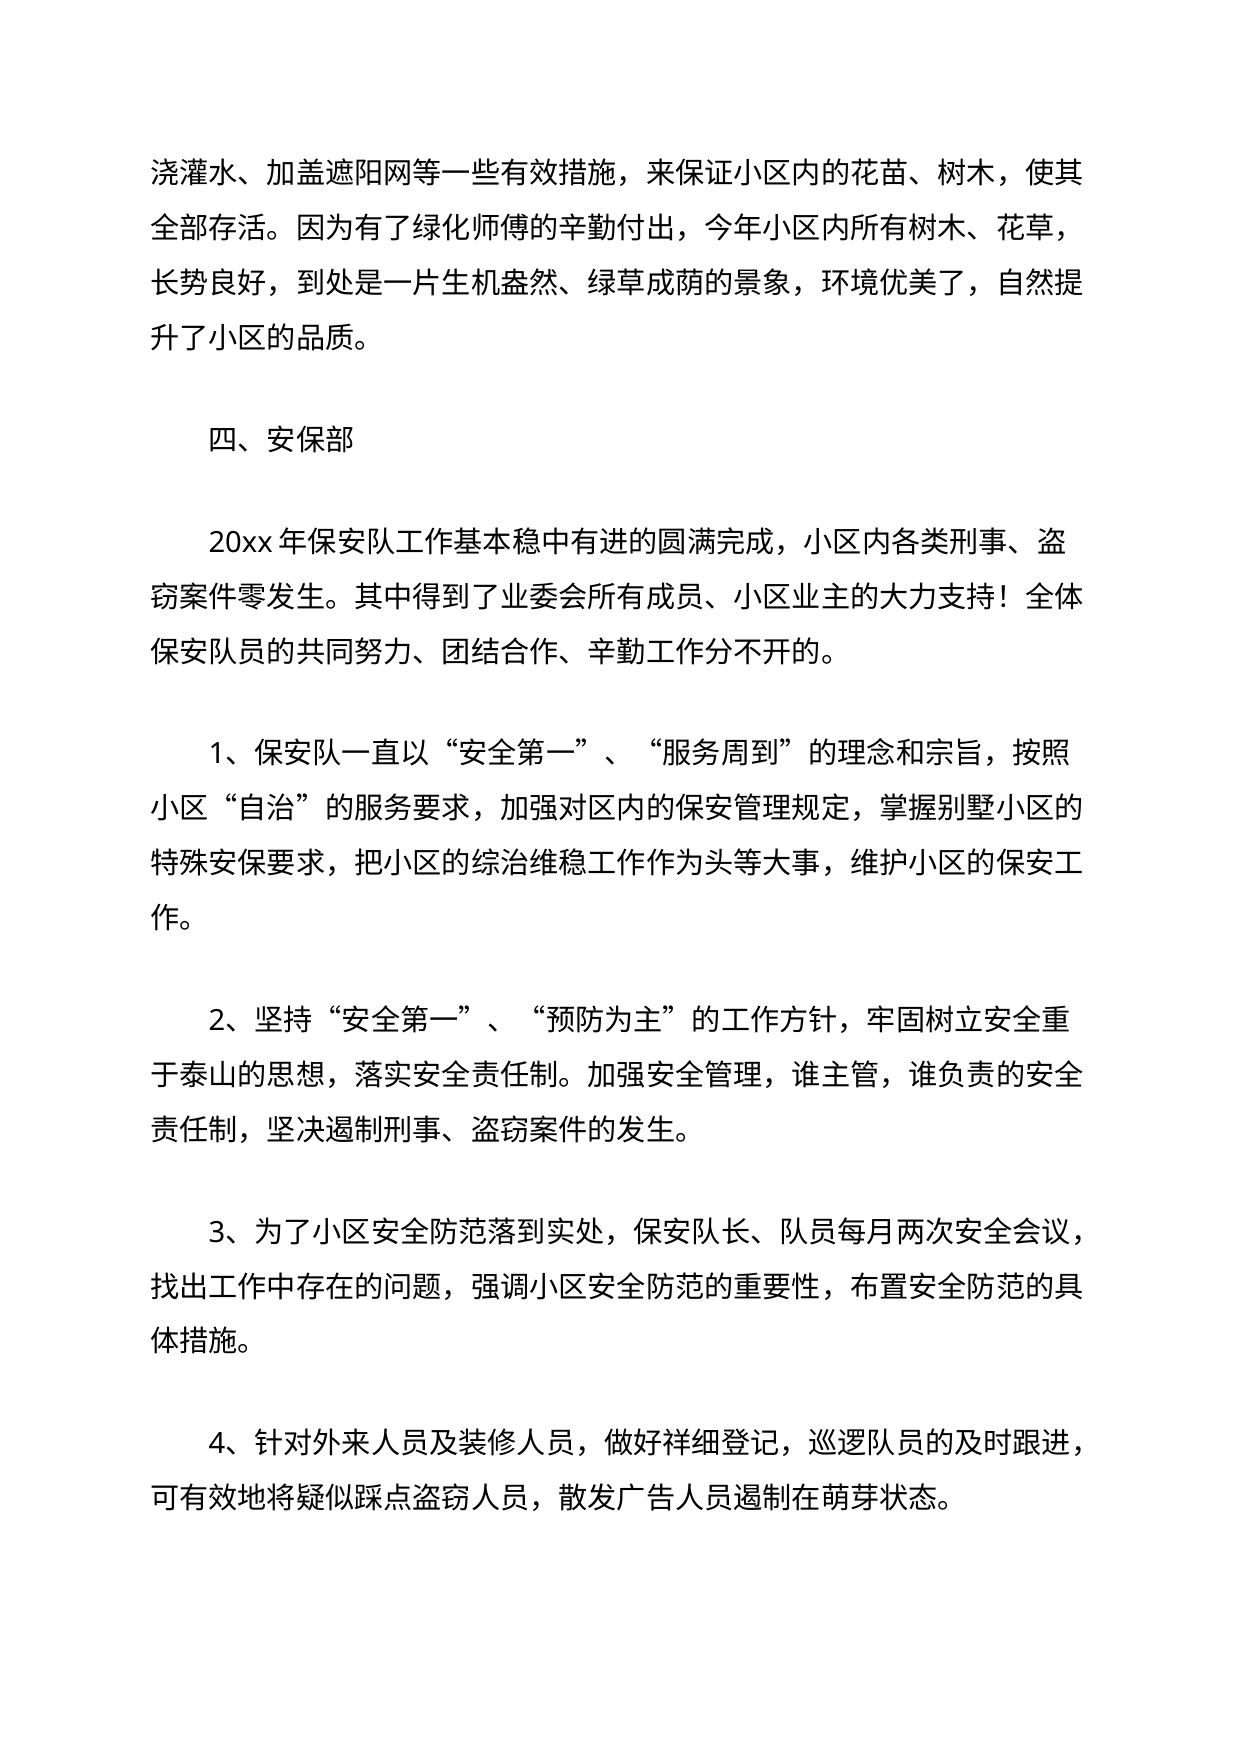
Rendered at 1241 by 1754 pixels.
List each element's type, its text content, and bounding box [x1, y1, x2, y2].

text 20xx年保安队工作基本稳中有进的圆满完成，小区内各类刑事、盗窃案件零发生。其中得到了业委会所有成员、小区业主的大力支持！全体保安队员的共同努力、团结合作、辛勤工作分不开的。 [150, 518, 1090, 670]
text 1、保安队一直以“安全第一”、“服务周到”的理念和宗旨，按照小区“自治”的服务要求，加强对区内的保安管理规定，掌握别墅小区的特殊安保要求，把小区的综治维稳工作作为头等大事，维护小区的保安工作。 [150, 730, 1090, 937]
text 4、针对外来人员及装修人员，做好祥细登记，巡逻队员的及时跟进，可有效地将疑似踩点盗窃人员，散发广告人员遏制在萌芽状态。 [150, 1420, 1090, 1517]
text 四、安保部 [150, 416, 1090, 459]
text 2、坚持“安全第一”、“预防为主”的工作方针，牢固树立安全重于泰山的思想，落实安全责任制。加强安全管理，谁主管，谁负责的安全责任制，坚决遏制刑事、盗窃案件的发生。 [150, 996, 1090, 1149]
text 3、为了小区安全防范落到实处，保安队长、队员每月两次安全会议，找出工作中存在的问题，强调小区安全防范的重要性，布置安全防范的具体措施。 [150, 1208, 1090, 1360]
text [150, 150, 1090, 357]
